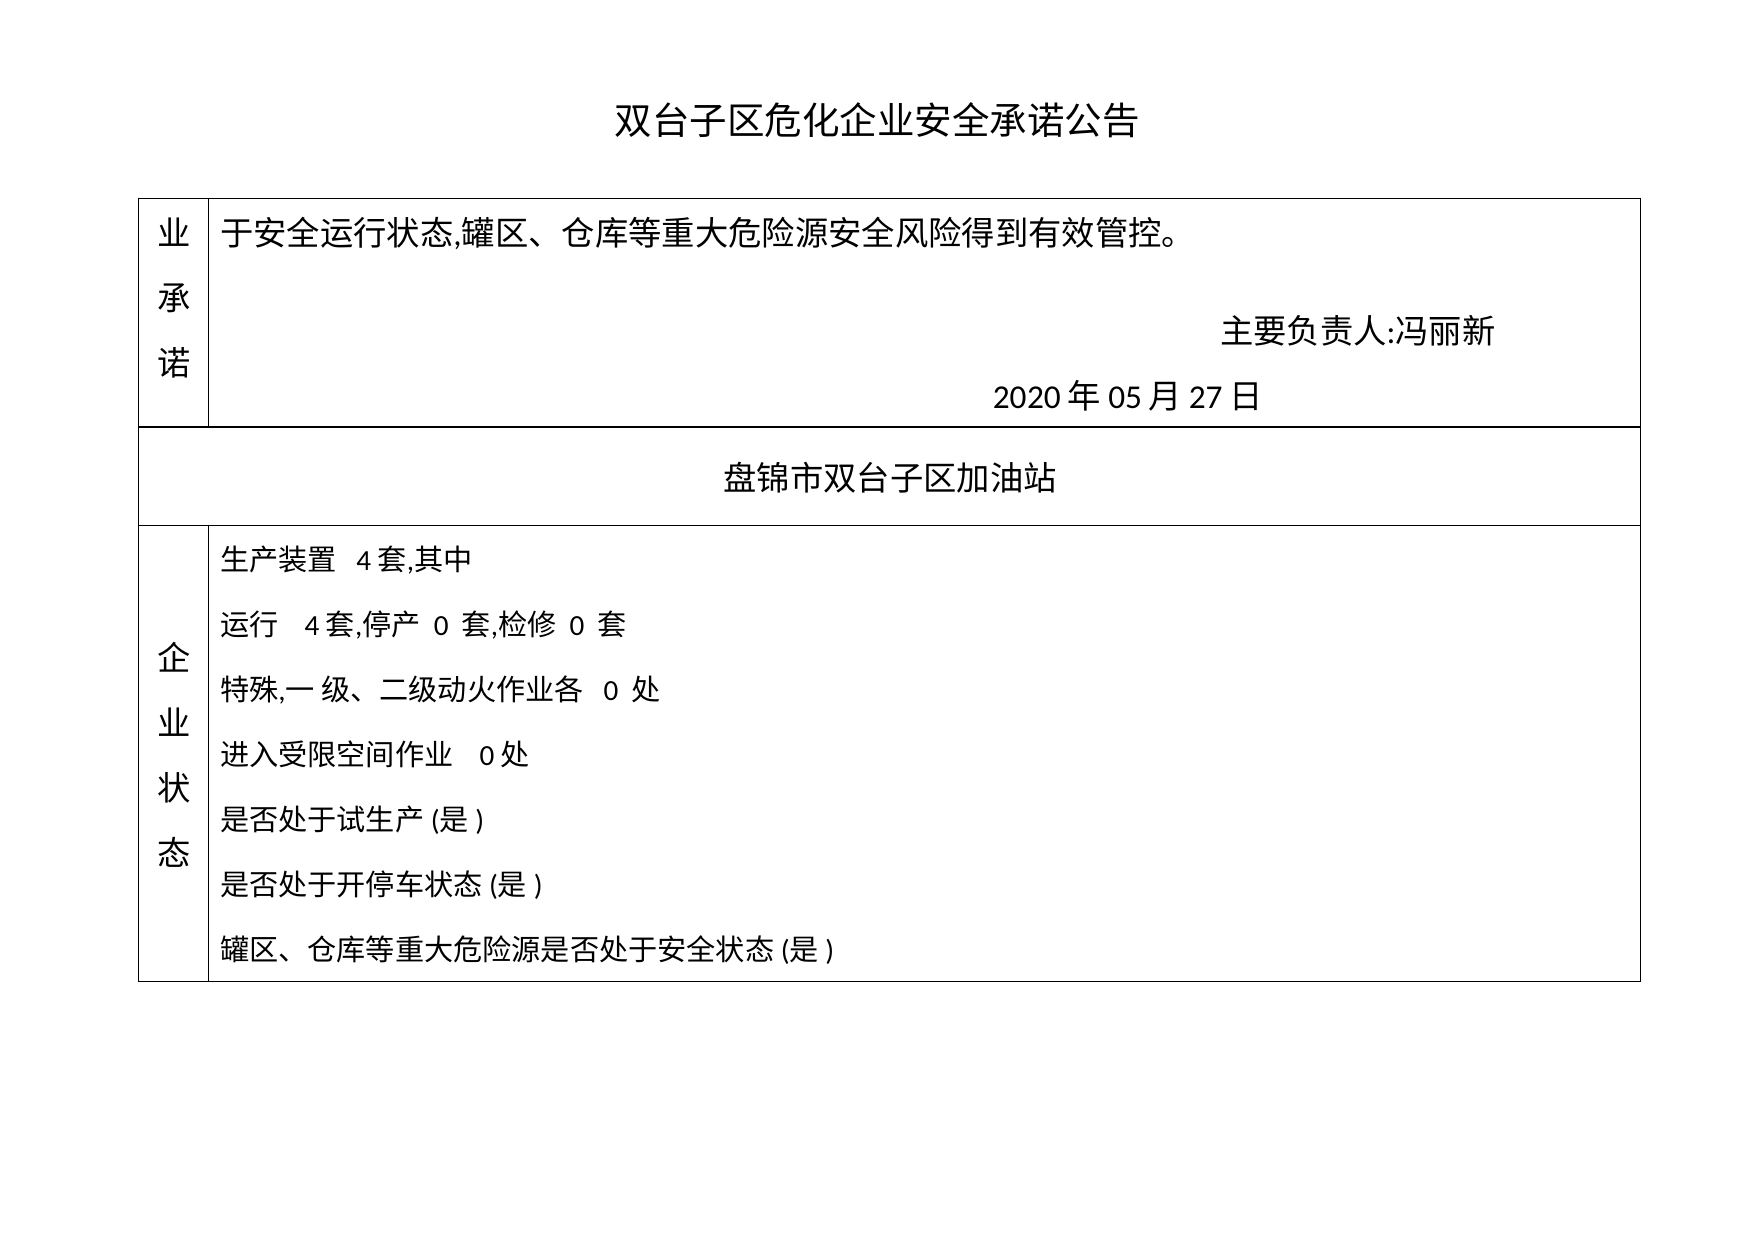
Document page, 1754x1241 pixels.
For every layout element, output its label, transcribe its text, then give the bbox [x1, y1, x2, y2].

table_header 盘锦市双台子区加油站 [139, 428, 1640, 524]
table_cell 生产装置 4 套,其中 运行 4 套,停产 0 套,检修 0 套 特殊,一 级、二级动火作业各 0 处 进入受限空间作业 0 处 是否处于试生产 (是 ) 是否处于开停车状态 (是 ) 罐区、仓库等重大危险源是否处于安全状态 (是 ) [209, 526, 1640, 981]
table_cell 企业承诺 [139, 199, 208, 426]
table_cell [209, 199, 1640, 426]
table_cell 企业状态 [139, 526, 208, 981]
